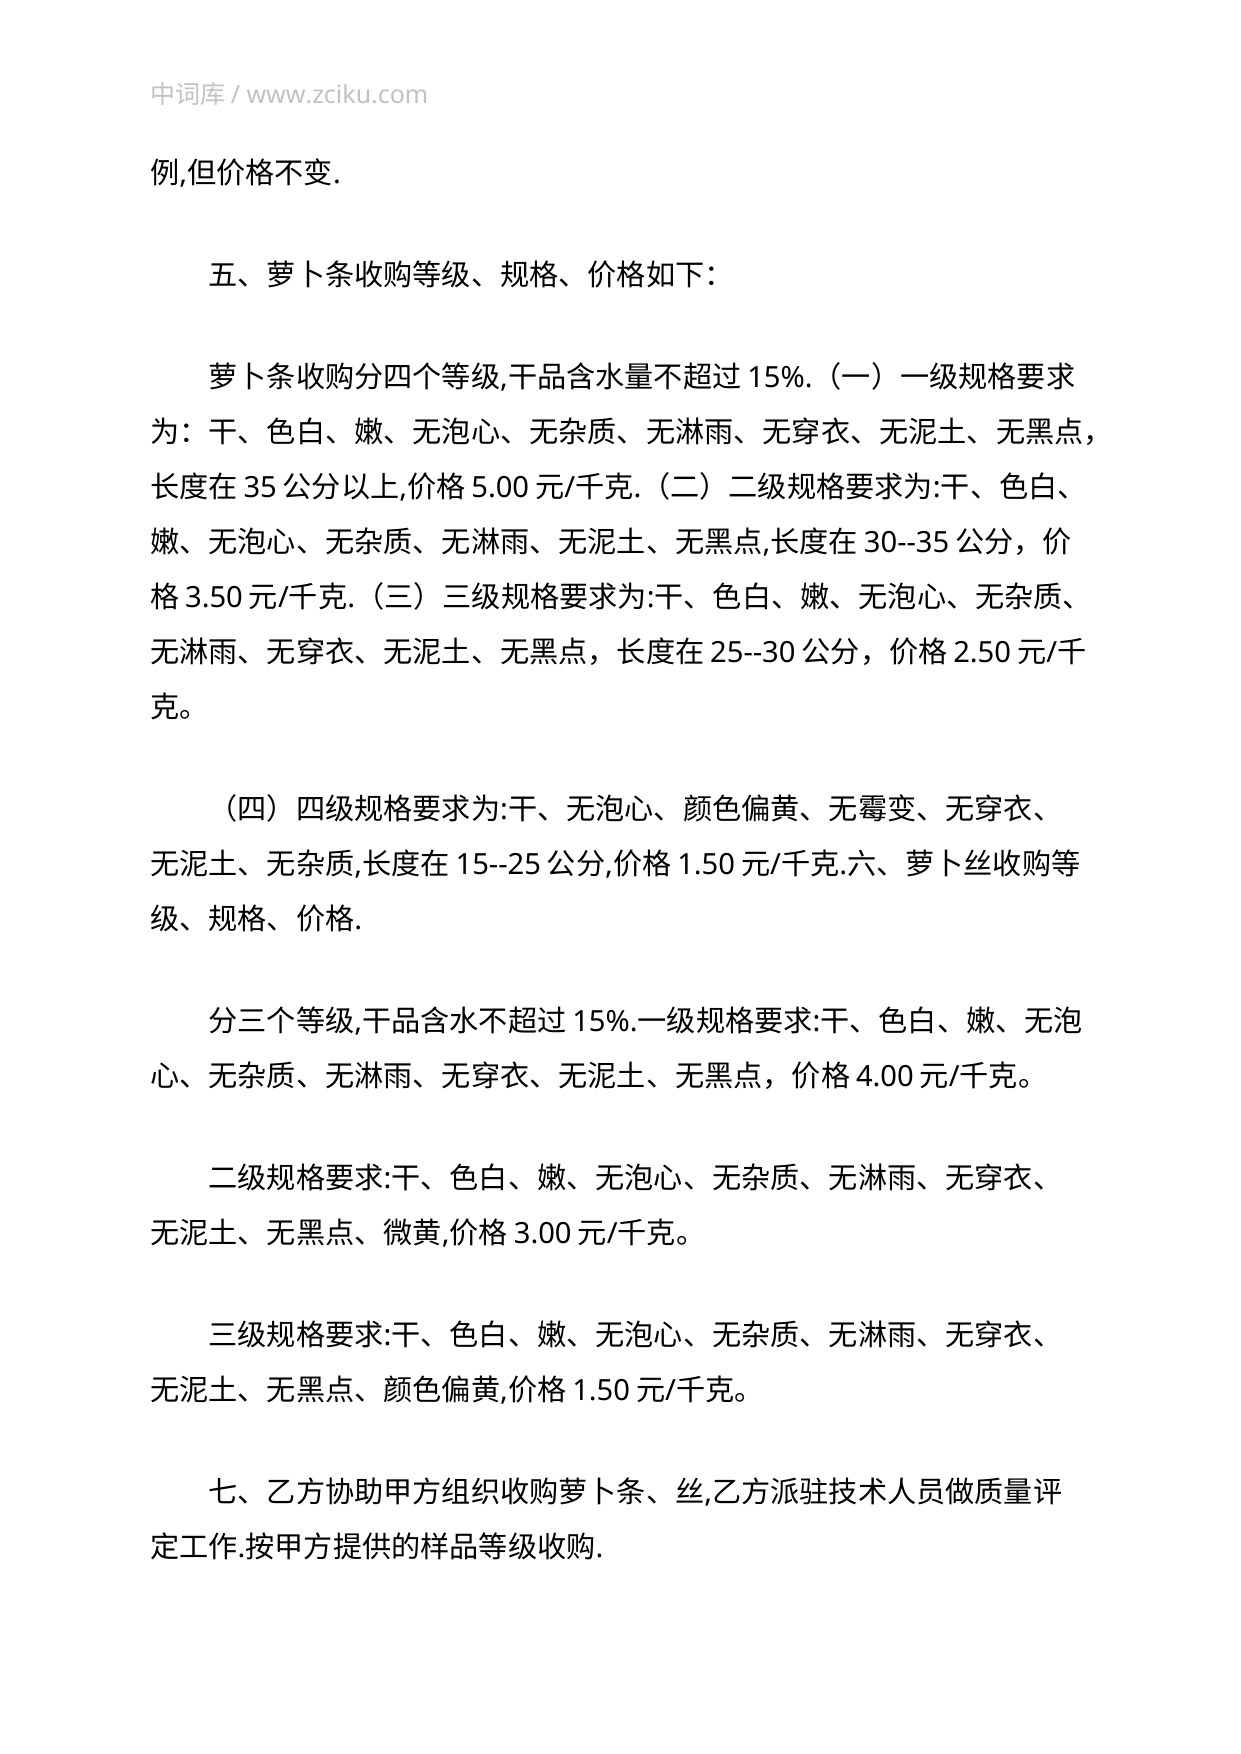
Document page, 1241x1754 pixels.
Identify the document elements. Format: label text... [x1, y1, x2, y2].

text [150, 150, 1090, 192]
text 五、萝卜条收购等级、规格、价格如下： [150, 252, 1090, 294]
text 萝卜条收购分四个等级,干品含水量不超过15%.（一）一级规格要求为：干、色白、嫩、无泡心、无杂质、无淋雨、无穿衣、无泥土、无黑点，长度在35公分以上,价格5.00元/千克.（二）二级规格要求为:干、色白、嫩、无泡心、无杂质、无淋雨、无泥土、无黑点,长度在30--35公分，价格3.50元/千克.（三）三级规格要求为:干、色白、嫩、无泡心、无杂质、无淋雨、无穿衣、无泥土、无黑点，长度在25--30公分，价格2.50元/千克。 [150, 354, 1090, 726]
text （四）四级规格要求为:干、无泡心、颜色偏黄、无霉变、无穿衣、无泥土、无杂质,长度在15--25公分,价格1.50元/千克.六、萝卜丝收购等级、规格、价格. [150, 785, 1090, 938]
text 七、乙方协助甲方组织收购萝卜条、丝,乙方派驻技术人员做质量评定工作.按甲方提供的样品等级收购. [150, 1468, 1090, 1566]
text 二级规格要求:干、色白、嫩、无泡心、无杂质、无淋雨、无穿衣、无泥土、无黑点、微黄,价格3.00元/千克。 [150, 1154, 1090, 1252]
text 三级规格要求:干、色白、嫩、无泡心、无杂质、无淋雨、无穿衣、无泥土、无黑点、颜色偏黄,价格1.50元/千克。 [150, 1311, 1090, 1409]
text 分三个等级,干品含水不超过15%.一级规格要求:干、色白、嫩、无泡心、无杂质、无淋雨、无穿衣、无泥土、无黑点，价格4.00元/千克。 [150, 997, 1090, 1095]
